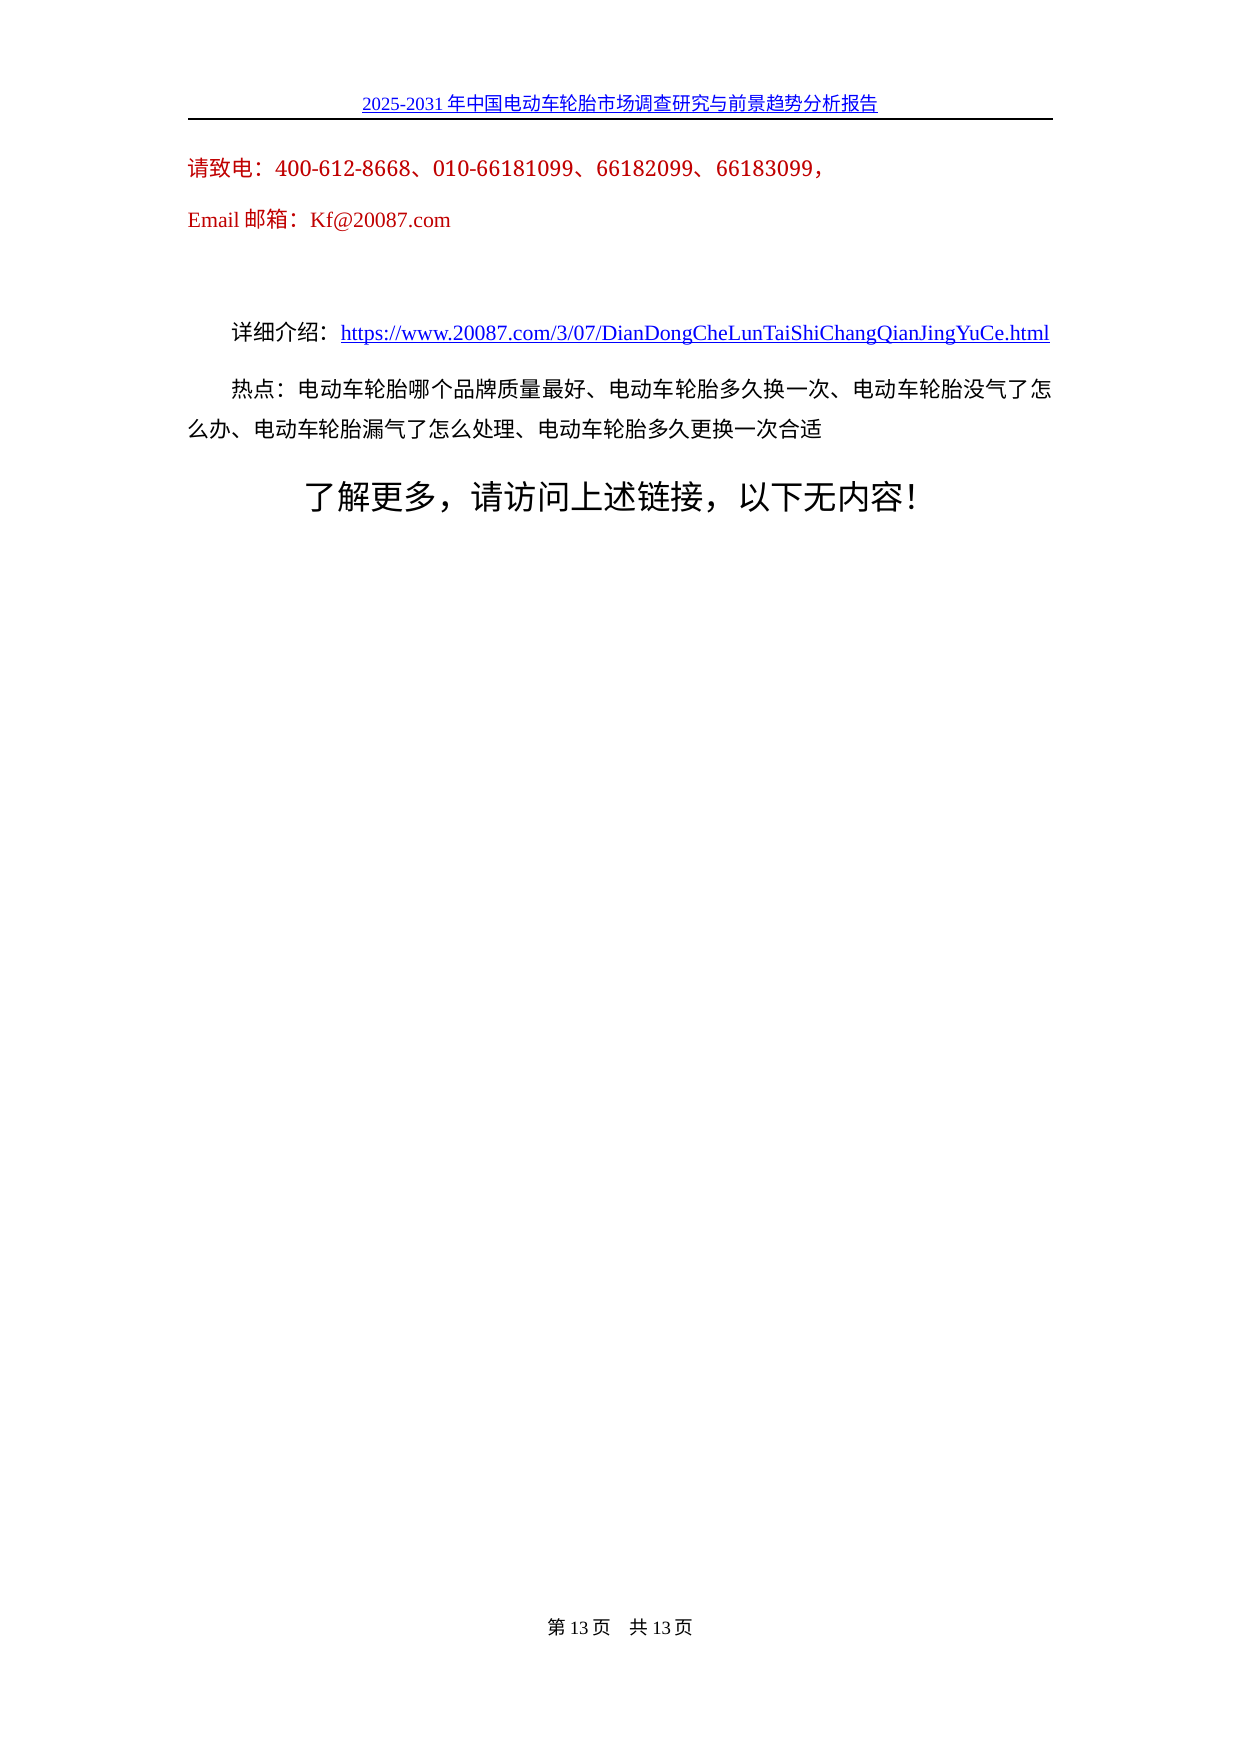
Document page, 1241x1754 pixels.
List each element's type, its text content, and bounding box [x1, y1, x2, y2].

title 了解更多，请访问上述链接，以下无内容！ [187, 462, 1053, 527]
text 详细介绍：https://www.20087.com/3/07/DianDongCheLunTaiShiChangQianJingYuCe.html [187, 315, 1053, 347]
text Email邮箱：Kf@20087.com [187, 202, 1053, 234]
text 请致电：400-612-8668、010-66181099、66182099、66183099， [187, 150, 1053, 183]
text 热点：电动车轮胎哪个品牌质量最好、电动车轮胎多久换一次、电动车轮胎没气了怎么办、电动车轮胎漏气了怎么处理、电动车轮胎多久更换一次合适 [187, 371, 1053, 444]
